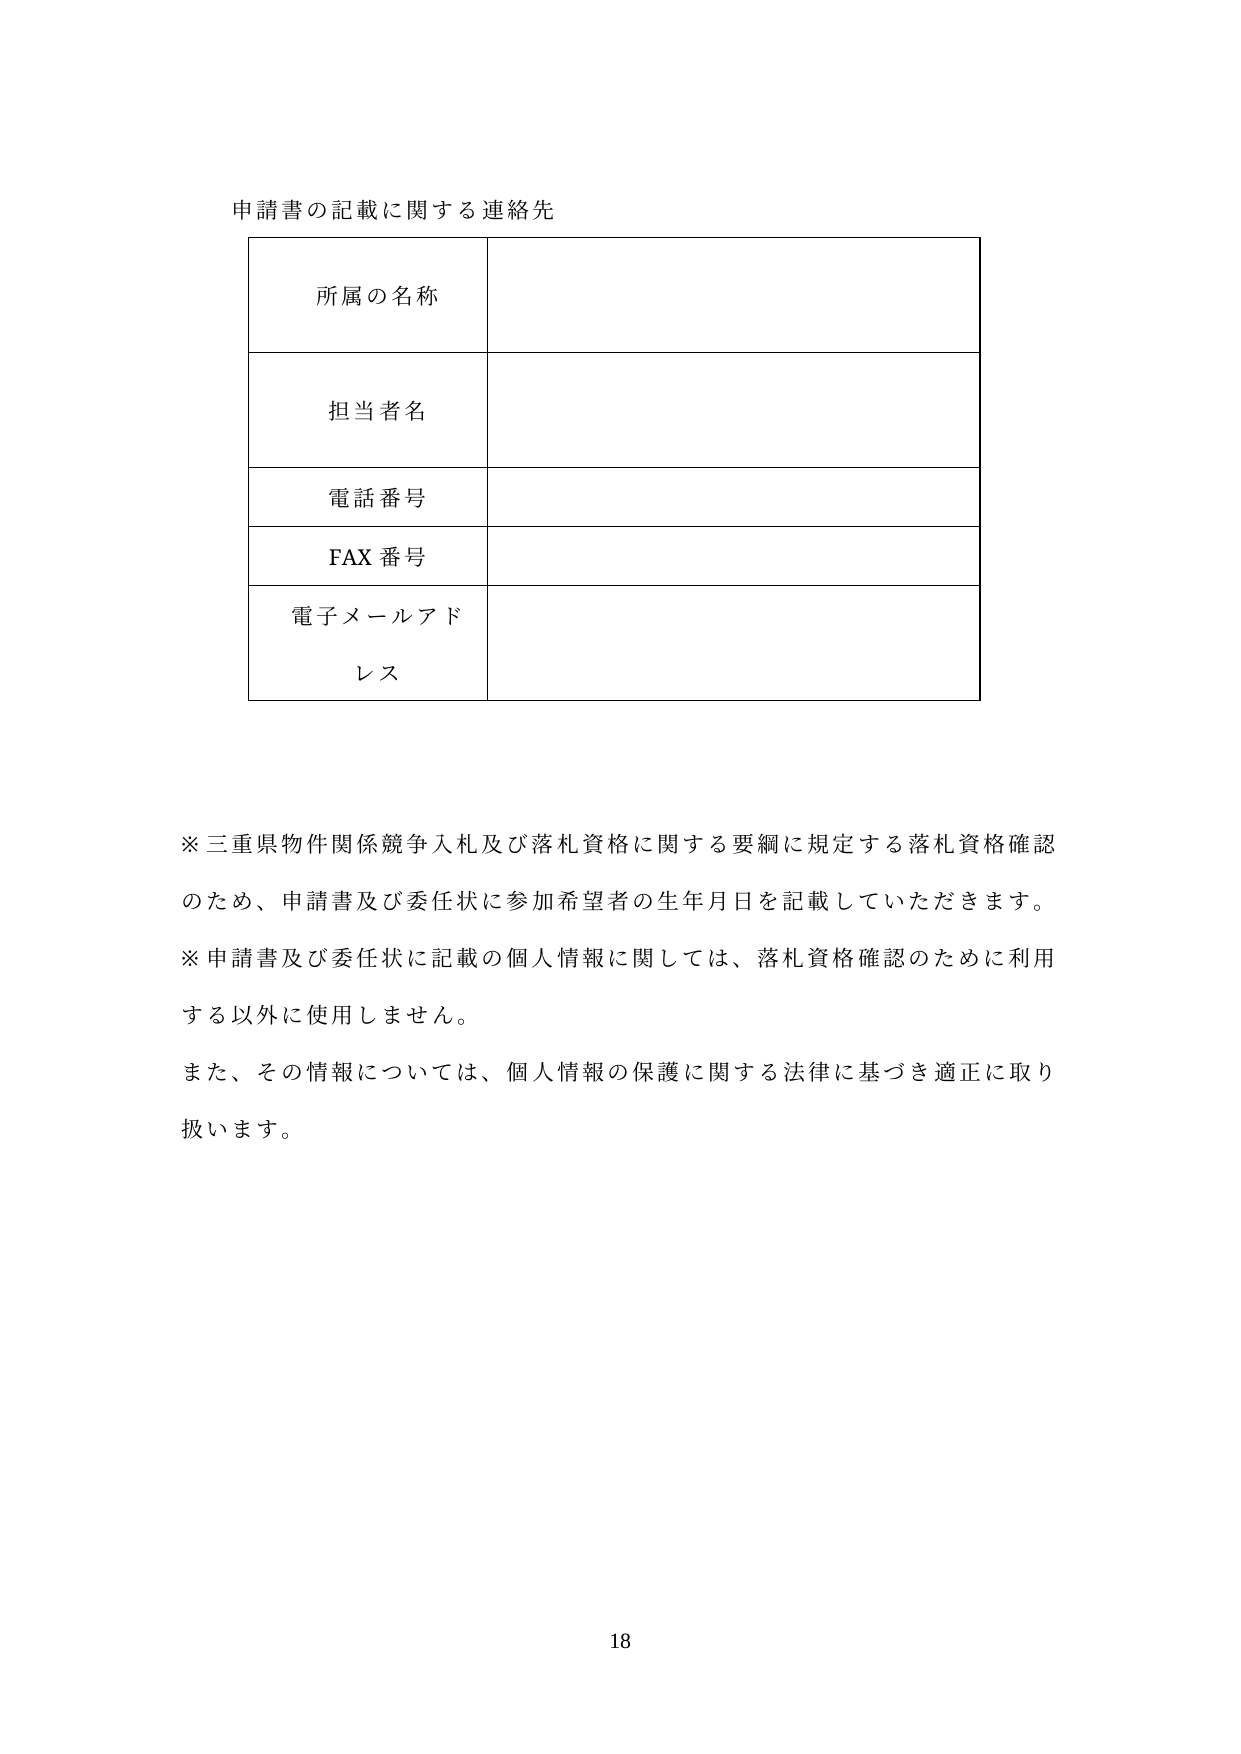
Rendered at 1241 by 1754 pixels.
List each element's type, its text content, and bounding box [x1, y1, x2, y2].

table_cell 担当者名 [249, 353, 487, 467]
text ※申請書及び委任状に記載の個人情報に関しては、落札資格確認のために利用する以外に使用しません。 [181, 929, 1059, 1042]
table_header 所属の名称 [249, 238, 487, 352]
table_cell [488, 527, 979, 585]
text 申請書の記載に関する連絡先 [181, 180, 1059, 237]
table_header [488, 238, 979, 352]
table_cell FAX番号 [249, 527, 487, 585]
text ※三重県物件関係競争入札及び落札資格に関する要綱に規定する落札資格確認のため、申請書及び委任状に参加希望者の生年月日を記載していただきます。 [181, 815, 1059, 929]
table_cell 電話番号 [249, 468, 487, 526]
table_cell [488, 586, 979, 700]
table_cell 電子メールアドレス [249, 586, 487, 700]
table_cell [488, 468, 979, 526]
text また、その情報については、個人情報の保護に関する法律に基づき適正に取り扱います。 [181, 1042, 1059, 1156]
table_cell [488, 353, 979, 467]
